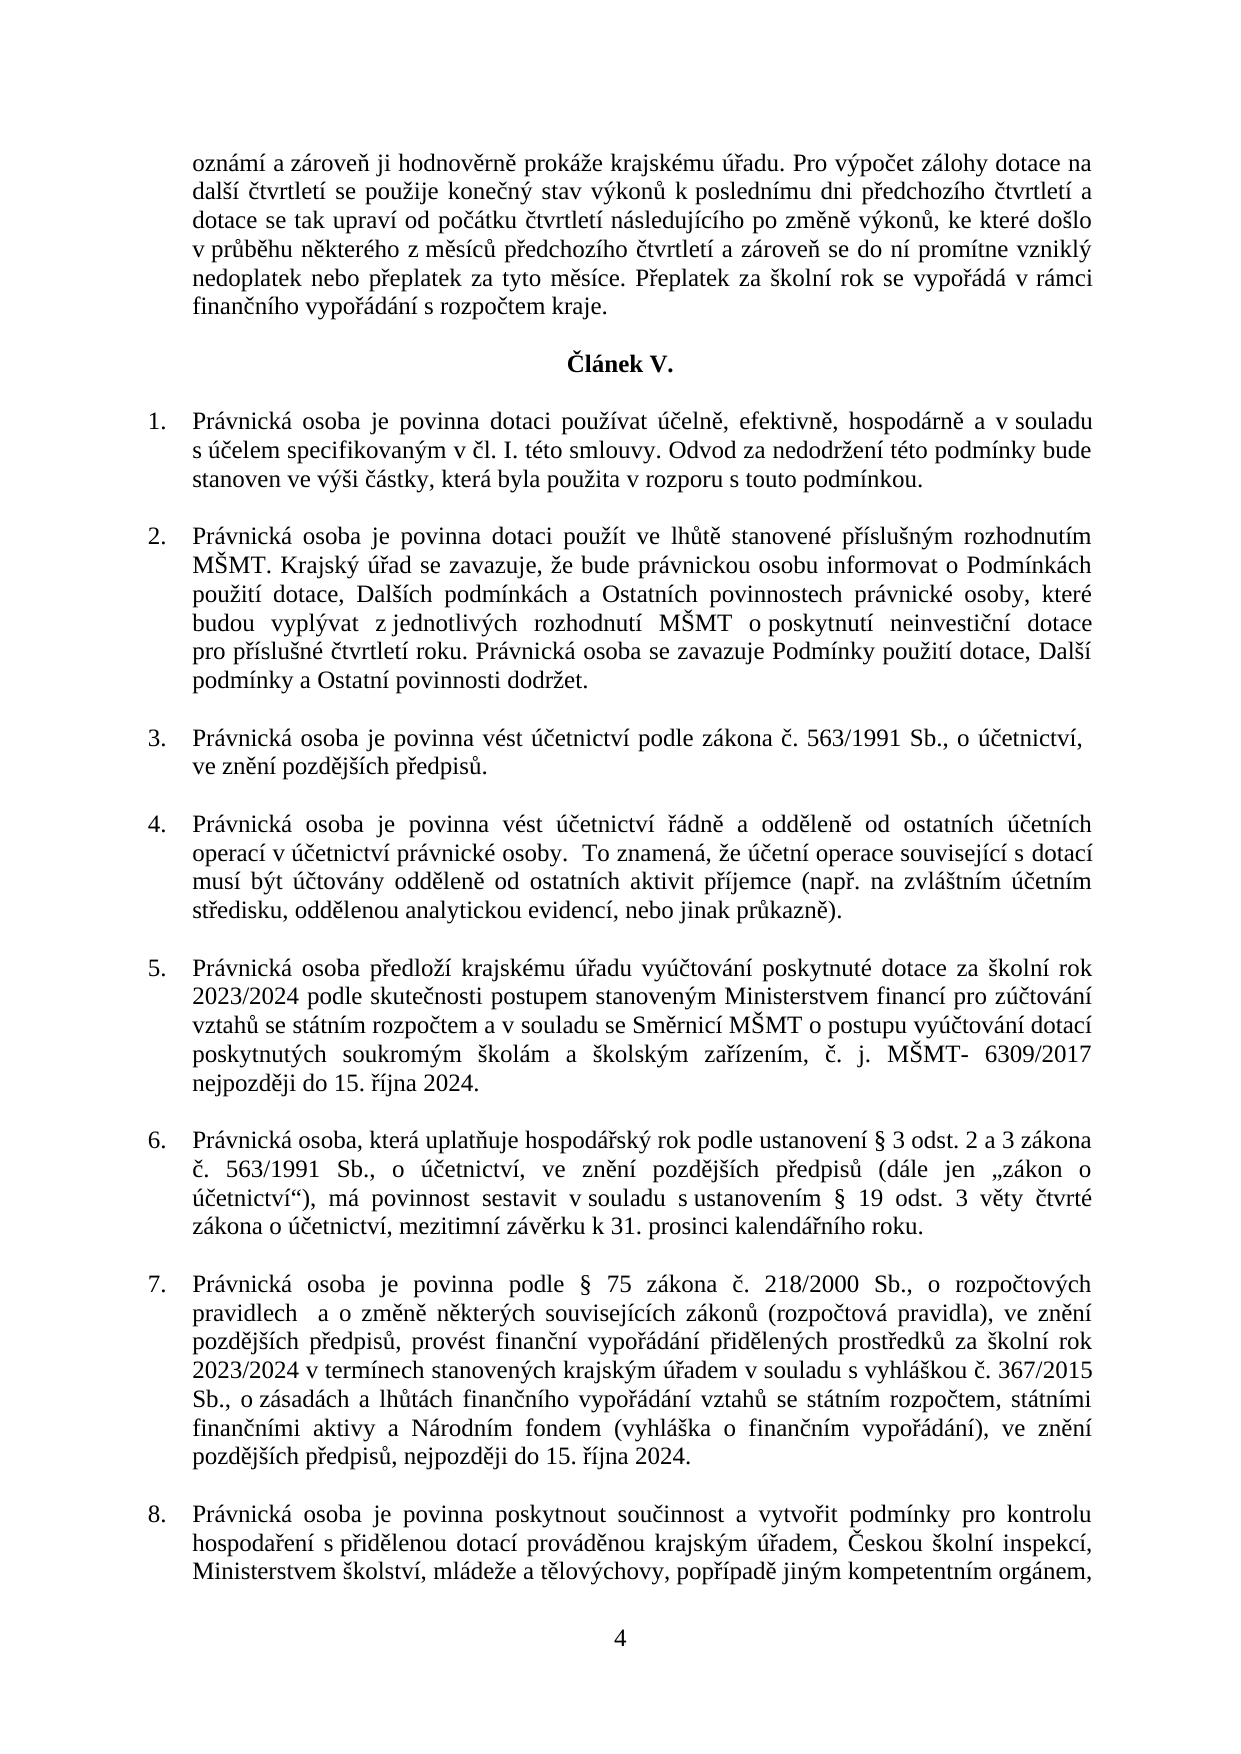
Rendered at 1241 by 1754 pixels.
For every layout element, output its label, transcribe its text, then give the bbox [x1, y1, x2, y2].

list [148, 1499, 1093, 1585]
list Právnická osoba je povinna vést účetnictví řádně a odděleně od ostatních účetních operací v účetnictví právnické osoby. To znamená, že účetní operace související s dotací musí být účtovány odděleně od ostatních aktivit příjemce (např. na zvláštním účetním středisku, oddělenou analytickou evidencí, nebo jinak průkazně). [148, 809, 1093, 924]
list Právnická osoba je povinna dotaci používat účelně, efektivně, hospodárně a v souladu s účelem specifikovaným v čl. I. této smlouvy. Odvod za nedodržení této podmínky bude stanoven ve výši částky, která byla použita v rozporu s touto podmínkou. [148, 406, 1093, 493]
list Právnická osoba je povinna vést účetnictví podle zákona č. 563/1991 Sb., o účetnictví, ve znění pozdějších předpisů. [148, 723, 1093, 780]
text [148, 148, 1093, 320]
list Právnická osoba předloží krajskému úřadu vyúčtování poskytnuté dotace za školní rok 2023/2024 podle skutečnosti postupem stanoveným Ministerstvem financí pro zúčtování vztahů se státním rozpočtem a v souladu se Směrnicí MŠMT o postupu vyúčtování dotací poskytnutých soukromým školám a školským zařízením, č. j. MŠMT- 6309/2017 nejpozději do 15. října 2024. [148, 953, 1093, 1096]
text Článek V. [148, 349, 1093, 378]
list Právnická osoba, která uplatňuje hospodářský rok podle ustanovení § 3 odst. 2 a 3 zákona č. 563/1991 Sb., o účetnictví, ve znění pozdějších předpisů (dále jen „zákon o účetnictví“), má povinnost sestavit v souladu s ustanovením § 19 odst. 3 věty čtvrté zákona o účetnictví, mezitimní závěrku k 31. prosinci kalendářního roku. [148, 1125, 1093, 1240]
list Právnická osoba je povinna podle § 75 zákona č. 218/2000 Sb., o rozpočtových pravidlech a o změně některých souvisejících zákonů (rozpočtová pravidla), ve znění pozdějších předpisů, provést finanční vypořádání přidělených prostředků za školní rok 2023/2024 v termínech stanovených krajským úřadem v souladu s vyhláškou č. 367/2015 Sb., o zásadách a lhůtách finančního vypořádání vztahů se státním rozpočtem, státními finančními aktivy a Národním fondem (vyhláška o finančním vypořádání), ve znění pozdějších předpisů, nejpozději do 15. října 2024. [148, 1269, 1093, 1470]
list Právnická osoba je povinna dotaci použít ve lhůtě stanovené příslušným rozhodnutím MŠMT. Krajský úřad se zavazuje, že bude právnickou osobu informovat o Podmínkách použití dotace, Dalších podmínkách a Ostatních povinnostech právnické osoby, které budou vyplývat z jednotlivých rozhodnutí MŠMT o poskytnutí neinvestiční dotace pro příslušné čtvrtletí roku. Právnická osoba se zavazuje Podmínky použití dotace, Další podmínky a Ostatní povinnosti dodržet. [148, 521, 1093, 694]
